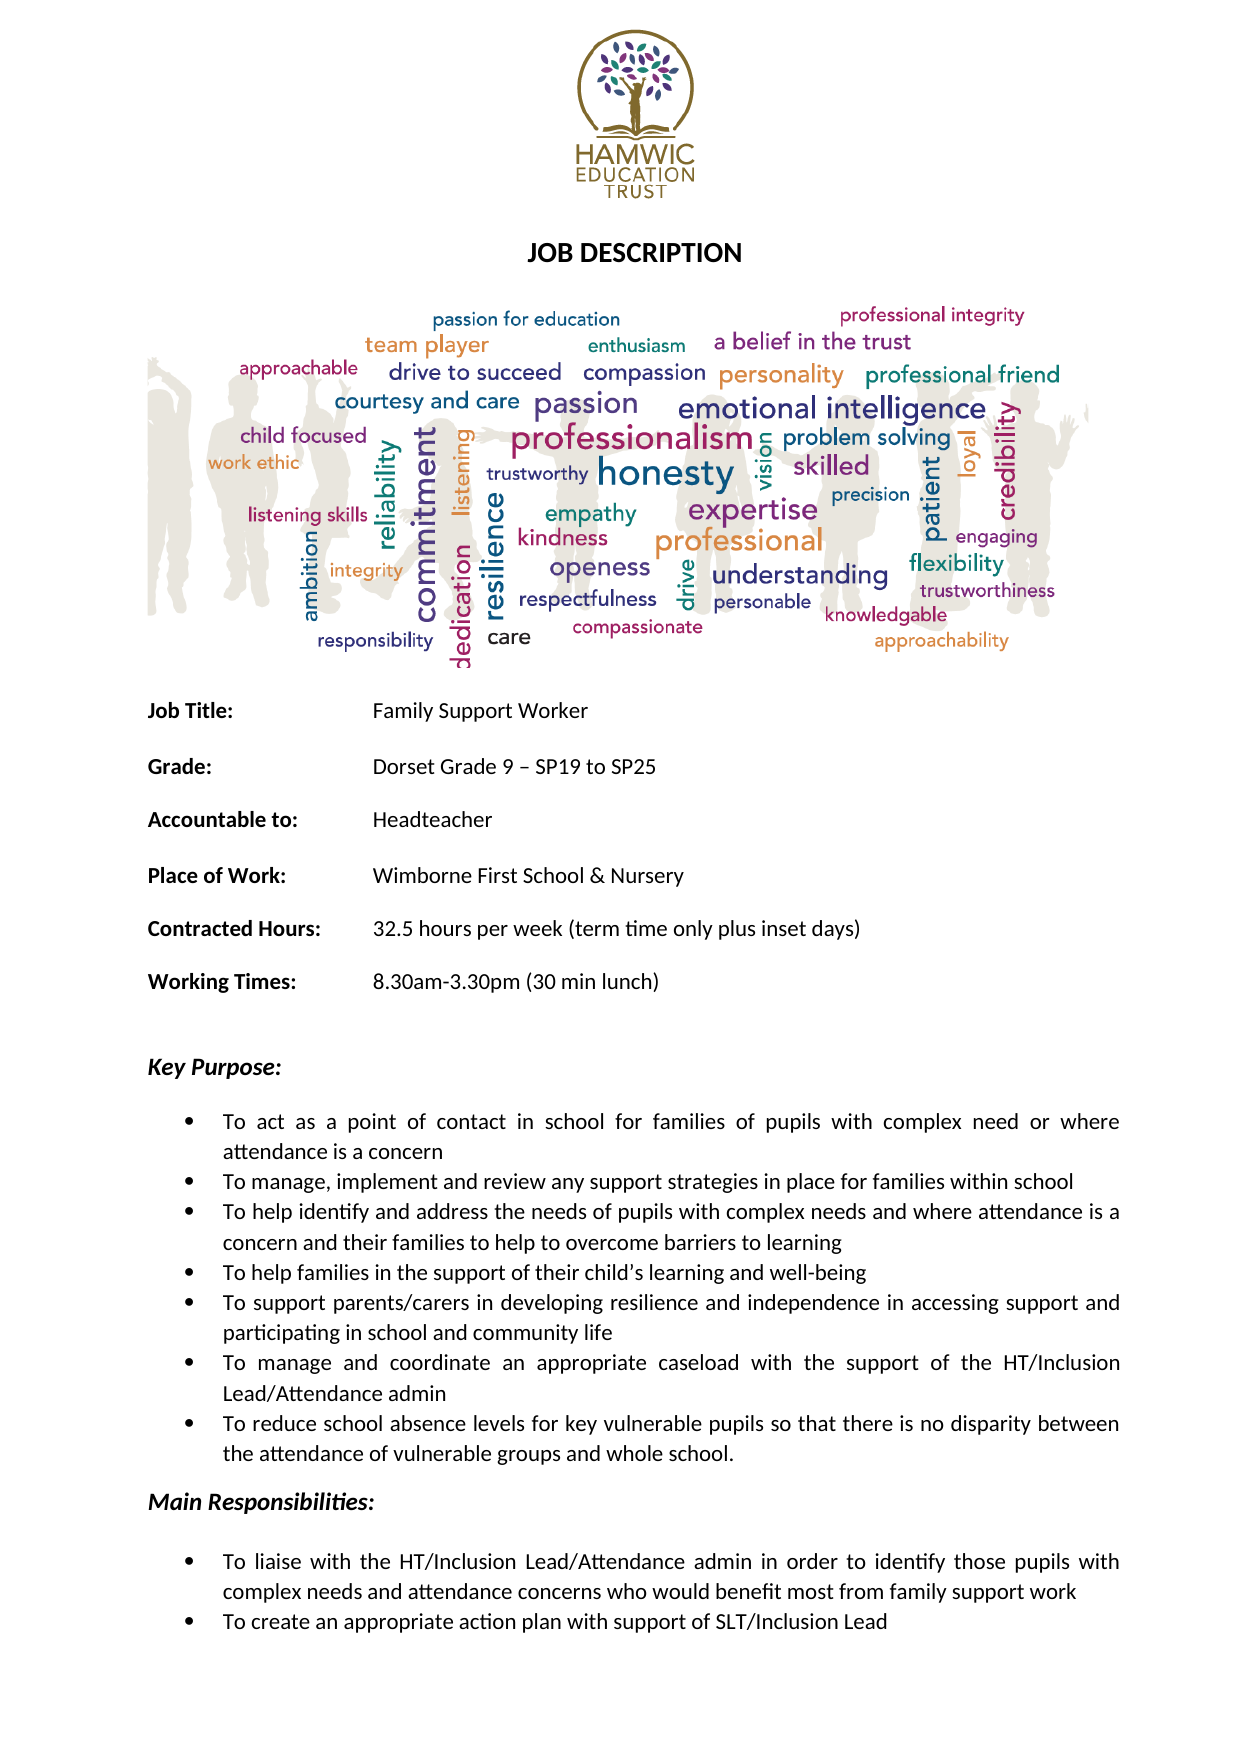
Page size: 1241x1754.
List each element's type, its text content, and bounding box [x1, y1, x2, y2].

text Key Purpose: [148, 1051, 1122, 1082]
text Working Times: 8.30am-3.30pm (30 min lunch) [148, 967, 1122, 995]
text Main Responsibilities: [148, 1486, 1122, 1517]
list To create an appropriate action plan with support of SLT/Inclusion Lead [185, 1607, 1122, 1636]
text Place of Work: Wimborne First School & Nursery [148, 861, 1122, 889]
text Contracted Hours: 32.5 hours per week (term time only plus inset days) [148, 914, 1122, 942]
list To reduce school absence levels for key vulnerable pupils so that there is no disparity between the attendance of vulnerable groups and whole school. [185, 1409, 1122, 1467]
list To manage, implement and review any support strategies in place for families within school [185, 1167, 1122, 1195]
text Grade: Dorset Grade 9 – SP19 to SP25 [148, 752, 1122, 780]
picture [147, 305, 1089, 668]
text Job Title: Family Support Worker [148, 696, 1122, 724]
list To manage and coordinate an appropriate caseload with the support of the HT/Inclusion Lead/Attendance admin [185, 1348, 1122, 1407]
subtitle Accountable to: Headteacher [148, 805, 1122, 833]
list To liaise with the HT/Inclusion Lead/Attendance admin in order to identify those pupils with complex needs and attendance concerns who would benefit most from family support work [185, 1547, 1122, 1605]
list To support parents/carers in developing resilience and independence in accessing support and participating in school and community life [185, 1288, 1122, 1346]
text Job Description [148, 234, 1122, 270]
list To help families in the support of their child’s learning and well-being [185, 1258, 1122, 1286]
list To act as a point of contact in school for families of pupils with complex need or where attendance is a concern [185, 1107, 1122, 1165]
picture [552, 6, 718, 221]
list To help identify and address the needs of pupils with complex needs and where attendance is a concern and their families to help to overcome barriers to learning [185, 1197, 1122, 1256]
